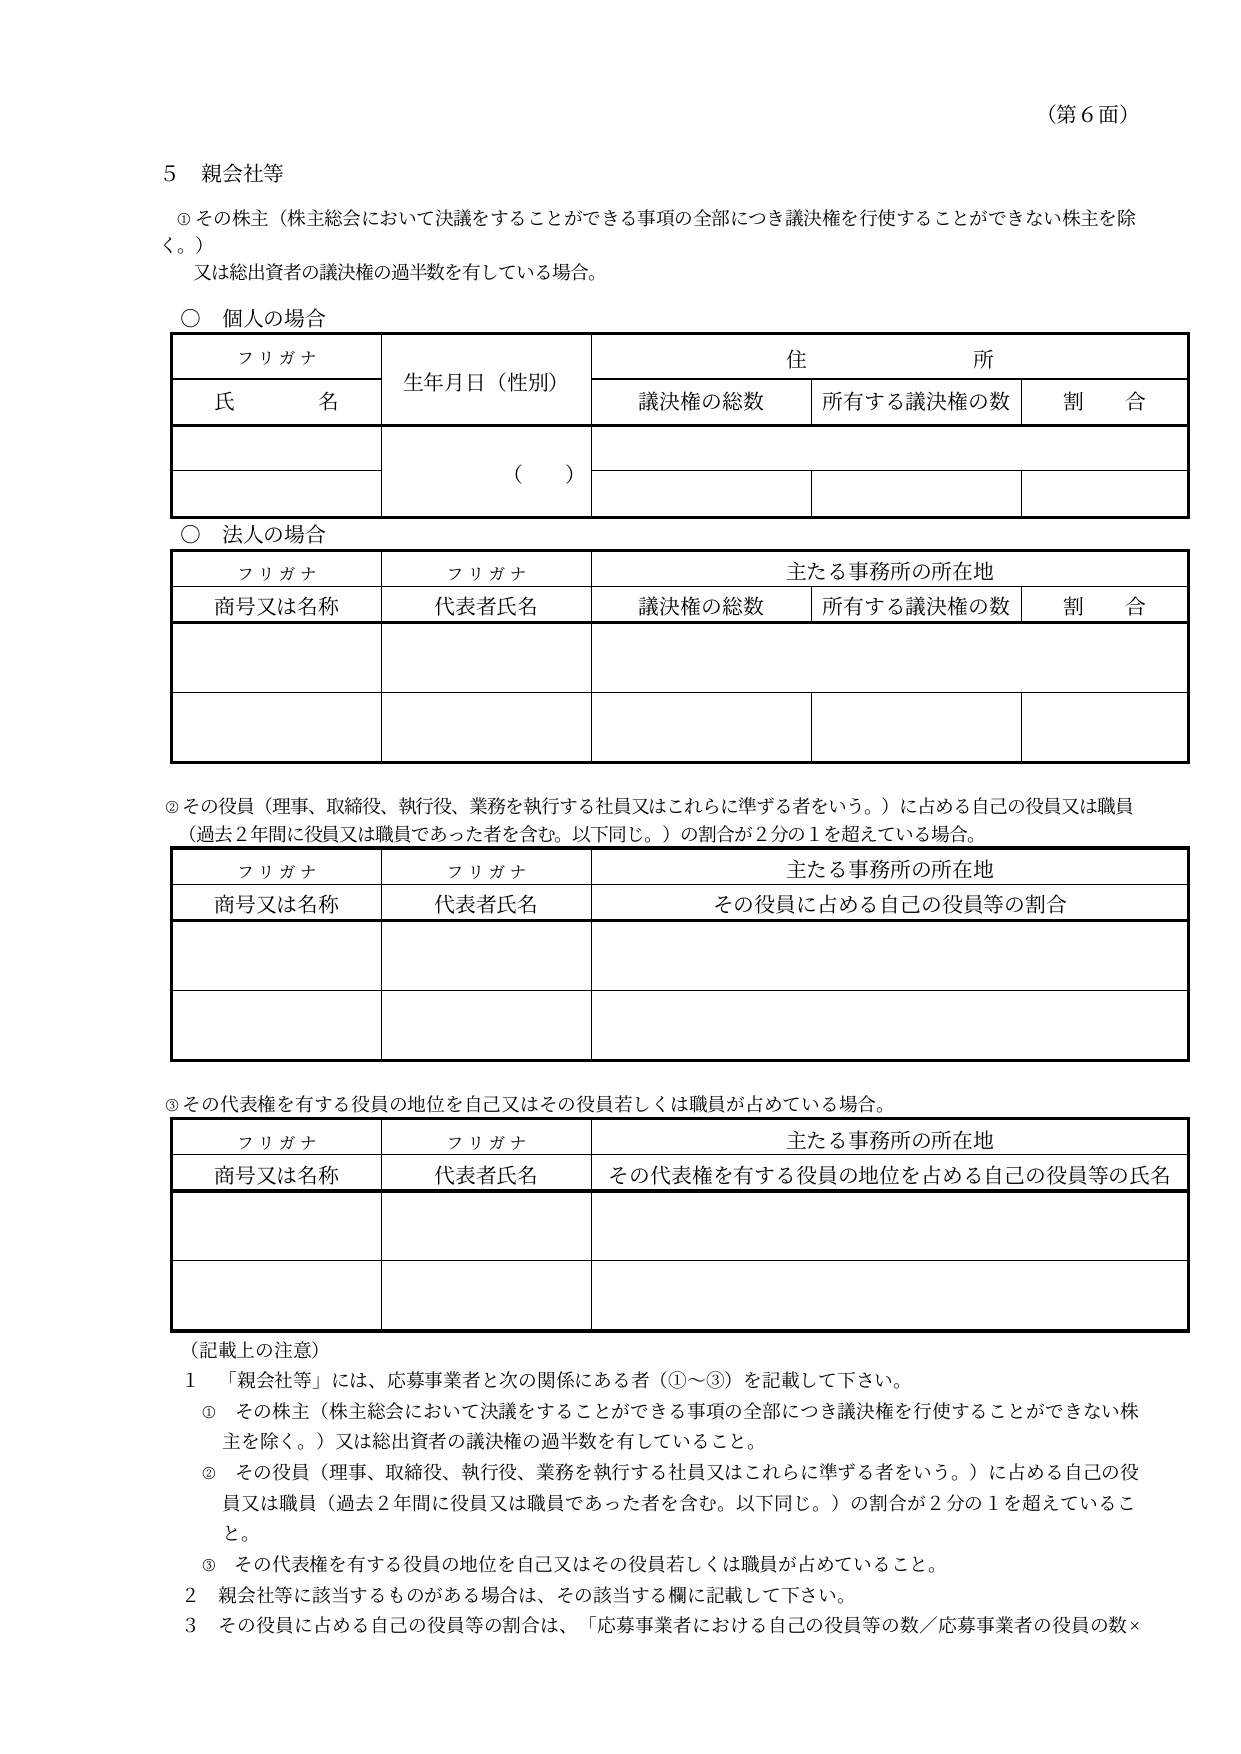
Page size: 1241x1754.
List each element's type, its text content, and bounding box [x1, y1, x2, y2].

table_cell [382, 991, 591, 1059]
table_cell 議決権の総数 [592, 380, 811, 424]
table_header 主たる事務所の所在地 [592, 850, 1187, 883]
table_cell [592, 624, 1187, 692]
table_cell 氏 名 [173, 380, 381, 424]
table_cell [812, 693, 1021, 761]
table_cell 商号又は名称 [173, 1155, 381, 1189]
table_header フ リ ガ ナ [382, 850, 591, 883]
table_cell [592, 1261, 1187, 1329]
text （第６面） [159, 99, 1140, 129]
text ○ 個人の場合 [159, 302, 1140, 332]
table_header フ リ ガ ナ [173, 335, 381, 378]
table_cell [592, 693, 811, 761]
text ○ 法人の場合 [159, 519, 1140, 548]
table_cell [382, 693, 591, 761]
text ① その株主（株主総会において決議をすることができる事項の全部につき議決権を行使することができない株主を除く。）又は総出資者の議決権の過半数を有していること。 [202, 1394, 1140, 1455]
table_cell [173, 922, 381, 989]
table_header 主たる事務所の所在地 [592, 1120, 1187, 1154]
table_cell [592, 991, 1187, 1059]
table_cell [173, 991, 381, 1059]
text ②その役員（理事、取締役、執行役、業務を執行する社員又はこれらに準ずる者をいう。）に占める自己の役員又は職員 [159, 792, 1140, 819]
table_cell 商号又は名称 [173, 587, 381, 621]
table_cell （ ） [382, 427, 591, 516]
table_cell [173, 427, 381, 470]
table_cell 割 合 [1022, 587, 1187, 621]
table_cell [173, 693, 381, 761]
table_header フ リ ガ ナ [382, 552, 591, 586]
table_cell その代表権を有する役員の地位を占める自己の役員等の氏名 [592, 1155, 1187, 1189]
table_cell [592, 427, 1187, 470]
table_cell 代表者氏名 [382, 587, 591, 621]
text 又は総出資者の議決権の過半数を有している場合。 [194, 258, 1140, 285]
table_cell [173, 624, 381, 692]
text １ 「親会社等」には、応募事業者と次の関係にある者（①～③）を記載して下さい。 [181, 1363, 1140, 1394]
table_cell 代表者氏名 [382, 885, 591, 918]
table_header フ リ ガ ナ [173, 1120, 381, 1154]
text ② その役員（理事、取締役、執行役、業務を執行する社員又はこれらに準ずる者をいう。）に占める自己の役員又は職員（過去２年間に役員又は職員であった者を含む。以下同じ。）の割合が２分の１を超えていること。 [202, 1455, 1140, 1547]
table_cell [382, 1261, 591, 1329]
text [181, 1608, 1140, 1639]
table_cell [592, 1193, 1187, 1260]
table_cell [812, 471, 1021, 516]
table_cell 議決権の総数 [592, 587, 811, 621]
table_cell [173, 1261, 381, 1329]
text （過去２年間に役員又は職員であった者を含む。以下同じ。）の割合が２分の１を超えている場合。 [159, 819, 1140, 846]
table_cell [173, 471, 381, 516]
table_cell 所有する議決権の数 [812, 380, 1021, 424]
table_cell 商号又は名称 [173, 885, 381, 918]
table_cell [382, 624, 591, 692]
text ２ 親会社等に該当するものがある場合は、その該当する欄に記載して下さい。 [181, 1577, 1140, 1608]
table_header 生年月日（性別） [382, 335, 591, 424]
text ③ その代表権を有する役員の地位を自己又はその役員若しくは職員が占めていること。 [202, 1547, 1140, 1577]
table_header 住 所 [592, 335, 1187, 378]
table_cell [382, 1193, 591, 1260]
table_cell 所有する議決権の数 [812, 587, 1021, 621]
table_cell [173, 1193, 381, 1260]
table_header フ リ ガ ナ [173, 850, 381, 883]
table_cell [382, 922, 591, 989]
table_cell [1022, 693, 1187, 761]
table_cell [1022, 471, 1187, 516]
table_cell 代表者氏名 [382, 1155, 591, 1189]
table_header 主たる事務所の所在地 [592, 552, 1187, 586]
table_header フ リ ガ ナ [173, 552, 381, 586]
text ５ 親会社等 [159, 157, 1140, 187]
text ③その代表権を有する役員の地位を自己又はその役員若しくは職員が占めている場合。 [159, 1090, 1140, 1117]
text （記載上の注意） [180, 1333, 1140, 1363]
text ①その株主（株主総会において決議をすることができる事項の全部につき議決権を行使することができない株主を除く。） [159, 204, 1140, 258]
table_cell その役員に占める自己の役員等の割合 [592, 885, 1187, 918]
table_cell [592, 922, 1187, 989]
table_cell [592, 471, 811, 516]
table_cell 割 合 [1022, 380, 1187, 424]
table_header フ リ ガ ナ [382, 1120, 591, 1154]
